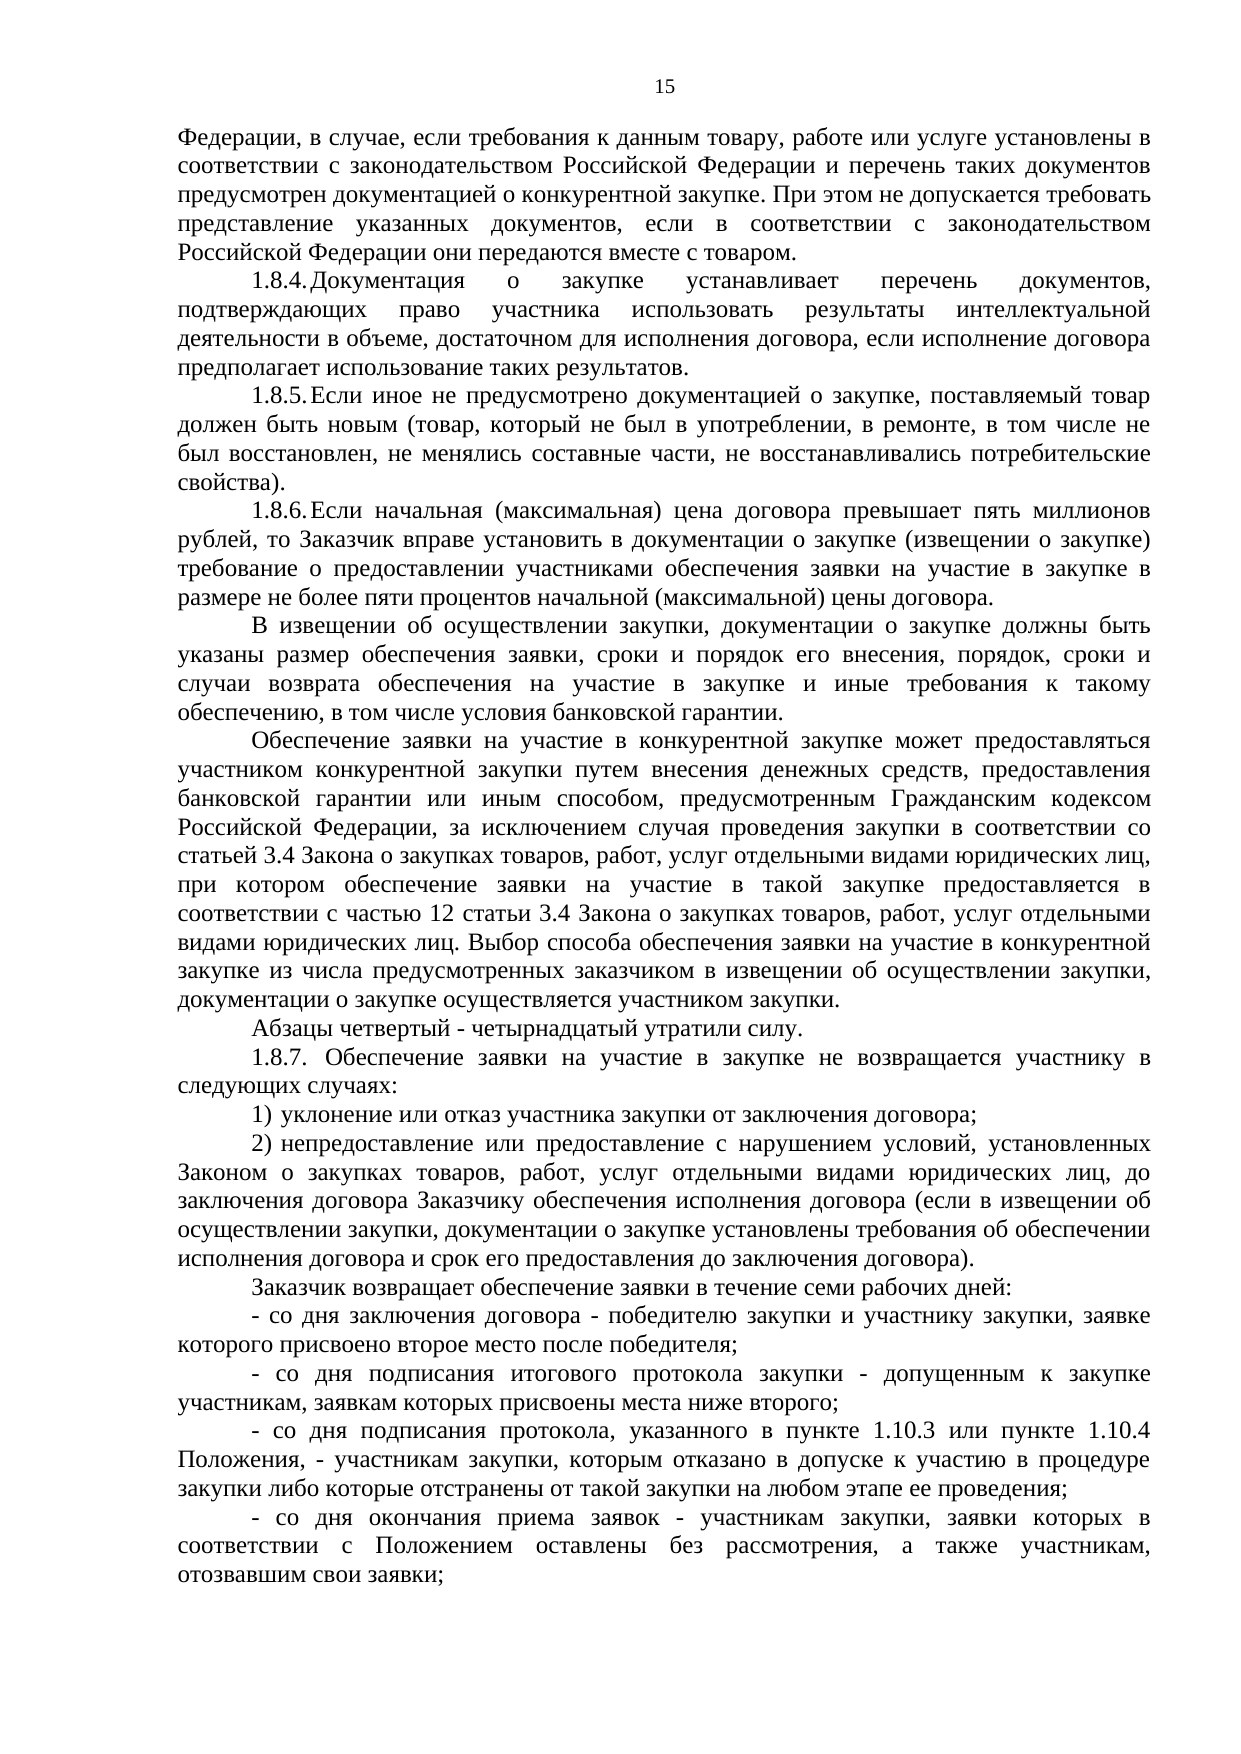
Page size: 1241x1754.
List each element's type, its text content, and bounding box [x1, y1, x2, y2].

text - со дня подписания итогового протокола закупки - допущенным к закупке участникам, заявкам которых присвоены места ниже второго; [177, 1358, 1152, 1416]
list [177, 122, 1152, 266]
text Абзацы четвертый - четырнадцатый утратили силу. [177, 1013, 1152, 1042]
list Обеспечение заявки на участие в закупке не возвращается участнику в следующих случаях: [177, 1042, 1152, 1099]
list Если иное не предусмотрено документацией о закупке, поставляемый товар должен быть новым (товар, который не был в употреблении, в ремонте, в том числе не был восстановлен, не менялись составные части, не восстанавливались потребительские свойства). [177, 381, 1152, 496]
list Документация о закупке устанавливает перечень документов, подтверждающих право участника использовать результаты интеллектуальной деятельности в объеме, достаточном для исполнения договора, если исполнение договора предполагает использование таких результатов. [177, 266, 1152, 381]
text - со дня подписания протокола, указанного в пункте 1.10.3 или пункте 1.10.4 Положения, - участникам закупки, которым отказано в допуске к участию в процедуре закупки либо которые отстранены от такой закупки на любом этапе ее проведения; [177, 1416, 1152, 1502]
text В извещении об осуществлении закупки, документации о закупке должны быть указаны размер обеспечения заявки, сроки и порядок его внесения, порядок, сроки и случаи возврата обеспечения на участие в закупке и иные требования к такому обеспечению, в том числе условия банковской гарантии. [177, 611, 1152, 726]
list непредоставление или предоставление с нарушением условий, установленных Законом о закупках товаров, работ, услуг отдельными видами юридических лиц, до заключения договора Заказчику обеспечения исполнения договора (если в извещении об осуществлении закупки, документации о закупке установлены требования об обеспечении исполнения договора и срок его предоставления до заключения договора). [177, 1128, 1152, 1272]
list уклонение или отказ участника закупки от заключения договора; [177, 1099, 1152, 1128]
text - со дня заключения договора - победителю закупки и участнику закупки, заявке которого присвоено второе место после победителя; [177, 1301, 1152, 1358]
list Если начальная (максимальная) цена договора превышает пять миллионов рублей, то Заказчик вправе установить в документации о закупке (извещении о закупке) требование о предоставлении участниками обеспечения заявки на участие в закупке в размере не более пяти процентов начальной (максимальной) цены договора. [177, 496, 1152, 611]
text Обеспечение заявки на участие в конкурентной закупке может предоставляться участником конкурентной закупки путем внесения денежных средств, предоставления банковской гарантии или иным способом, предусмотренным Гражданским кодексом Российской Федерации, за исключением случая проведения закупки в соответствии со статьей 3.4 Закона о закупках товаров, работ, услуг отдельными видами юридических лиц, при котором обеспечение заявки на участие в такой закупке предоставляется в соответствии с частью 12 статьи 3.4 Закона о закупках товаров, работ, услуг отдельными видами юридических лиц. Выбор способа обеспечения заявки на участие в конкурентной закупке из числа предусмотренных заказчиком в извещении об осуществлении закупки, документации о закупке осуществляется участником закупки. [177, 726, 1152, 1013]
text Заказчик возвращает обеспечение заявки в течение семи рабочих дней: [177, 1272, 1152, 1301]
text - со дня окончания приема заявок - участникам закупки, заявки которых в соответствии с Положением оставлены без рассмотрения, а также участникам, отозвавшим свои заявки; [177, 1502, 1152, 1588]
